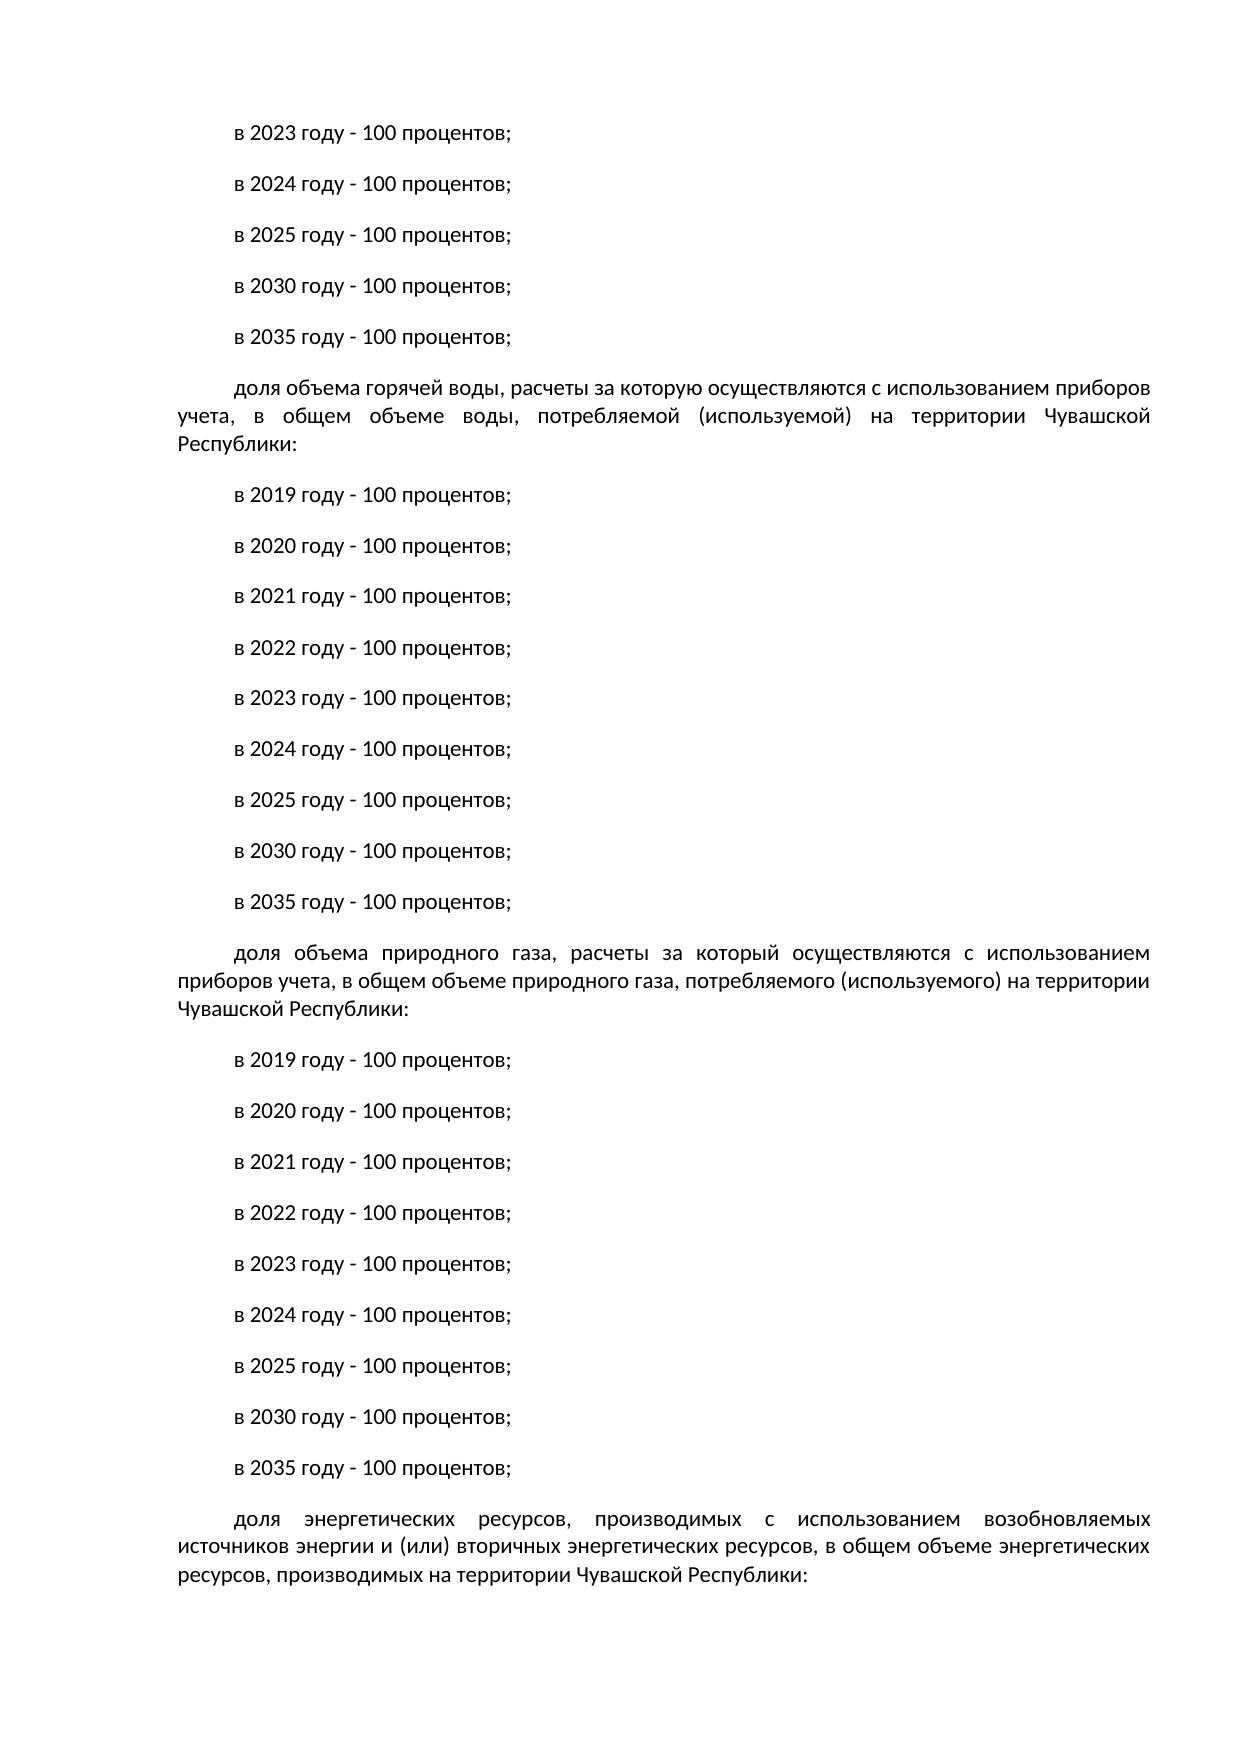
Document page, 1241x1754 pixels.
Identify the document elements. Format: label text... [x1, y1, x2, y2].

text в 2021 году - 100 процентов; [177, 582, 1152, 610]
text в 2035 году - 100 процентов; [177, 887, 1152, 915]
text в 2024 году - 100 процентов; [177, 734, 1152, 762]
text доля энергетических ресурсов, производимых с использованием возобновляемых источников энергии и (или) вторичных энергетических ресурсов, в общем объеме энергетических ресурсов, производимых на территории Чувашской Республики: [177, 1504, 1152, 1588]
text в 2019 году - 100 процентов; [177, 480, 1152, 508]
text доля объема природного газа, расчеты за который осуществляются с использованием приборов учета, в общем объеме природного газа, потребляемого (используемого) на территории Чувашской Республики: [177, 938, 1152, 1022]
text в 2023 году - 100 процентов; [177, 683, 1152, 712]
text доля объема горячей воды, расчеты за которую осуществляются с использованием приборов учета, в общем объеме воды, потребляемой (используемой) на территории Чувашской Республики: [177, 373, 1152, 457]
text в 2030 году - 100 процентов; [177, 836, 1152, 864]
text в 2024 году - 100 процентов; [177, 169, 1152, 197]
text в 2023 году - 100 процентов; [177, 1249, 1152, 1277]
text в 2020 году - 100 процентов; [177, 531, 1152, 559]
text в 2024 году - 100 процентов; [177, 1300, 1152, 1328]
text в 2025 году - 100 процентов; [177, 1351, 1152, 1379]
text в 2022 году - 100 процентов; [177, 633, 1152, 661]
text в 2035 году - 100 процентов; [177, 1453, 1152, 1481]
text в 2025 году - 100 процентов; [177, 220, 1152, 248]
text в 2035 году - 100 процентов; [177, 322, 1152, 350]
text в 2022 году - 100 процентов; [177, 1198, 1152, 1226]
text в 2030 году - 100 процентов; [177, 271, 1152, 299]
text в 2021 году - 100 процентов; [177, 1147, 1152, 1175]
text в 2020 году - 100 процентов; [177, 1096, 1152, 1124]
text в 2023 году - 100 процентов; [177, 118, 1152, 146]
text в 2030 году - 100 процентов; [177, 1402, 1152, 1430]
text в 2025 году - 100 процентов; [177, 785, 1152, 813]
text в 2019 году - 100 процентов; [177, 1045, 1152, 1073]
